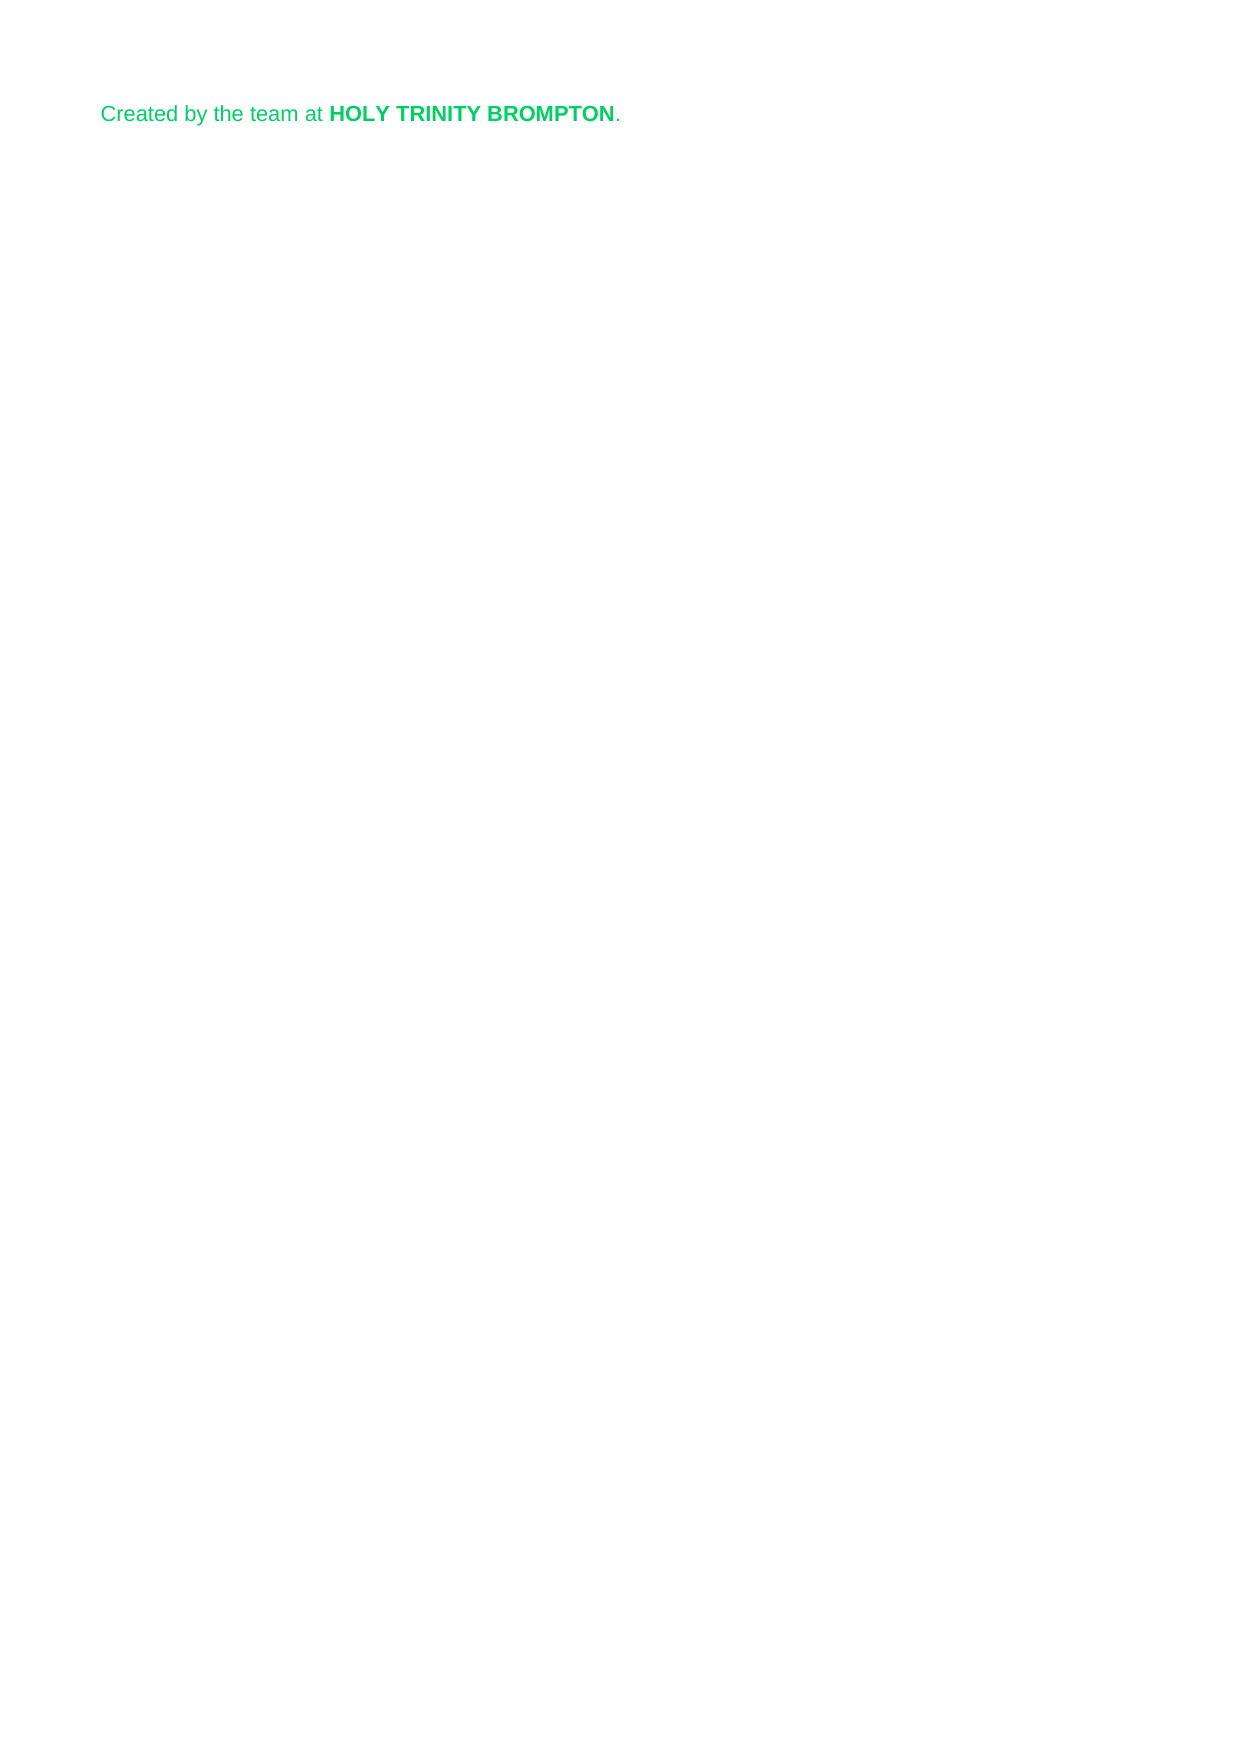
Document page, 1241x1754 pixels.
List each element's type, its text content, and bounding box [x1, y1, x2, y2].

text Created by the team at HOLY TRINITY BROMPTON. [100, 100, 1140, 126]
